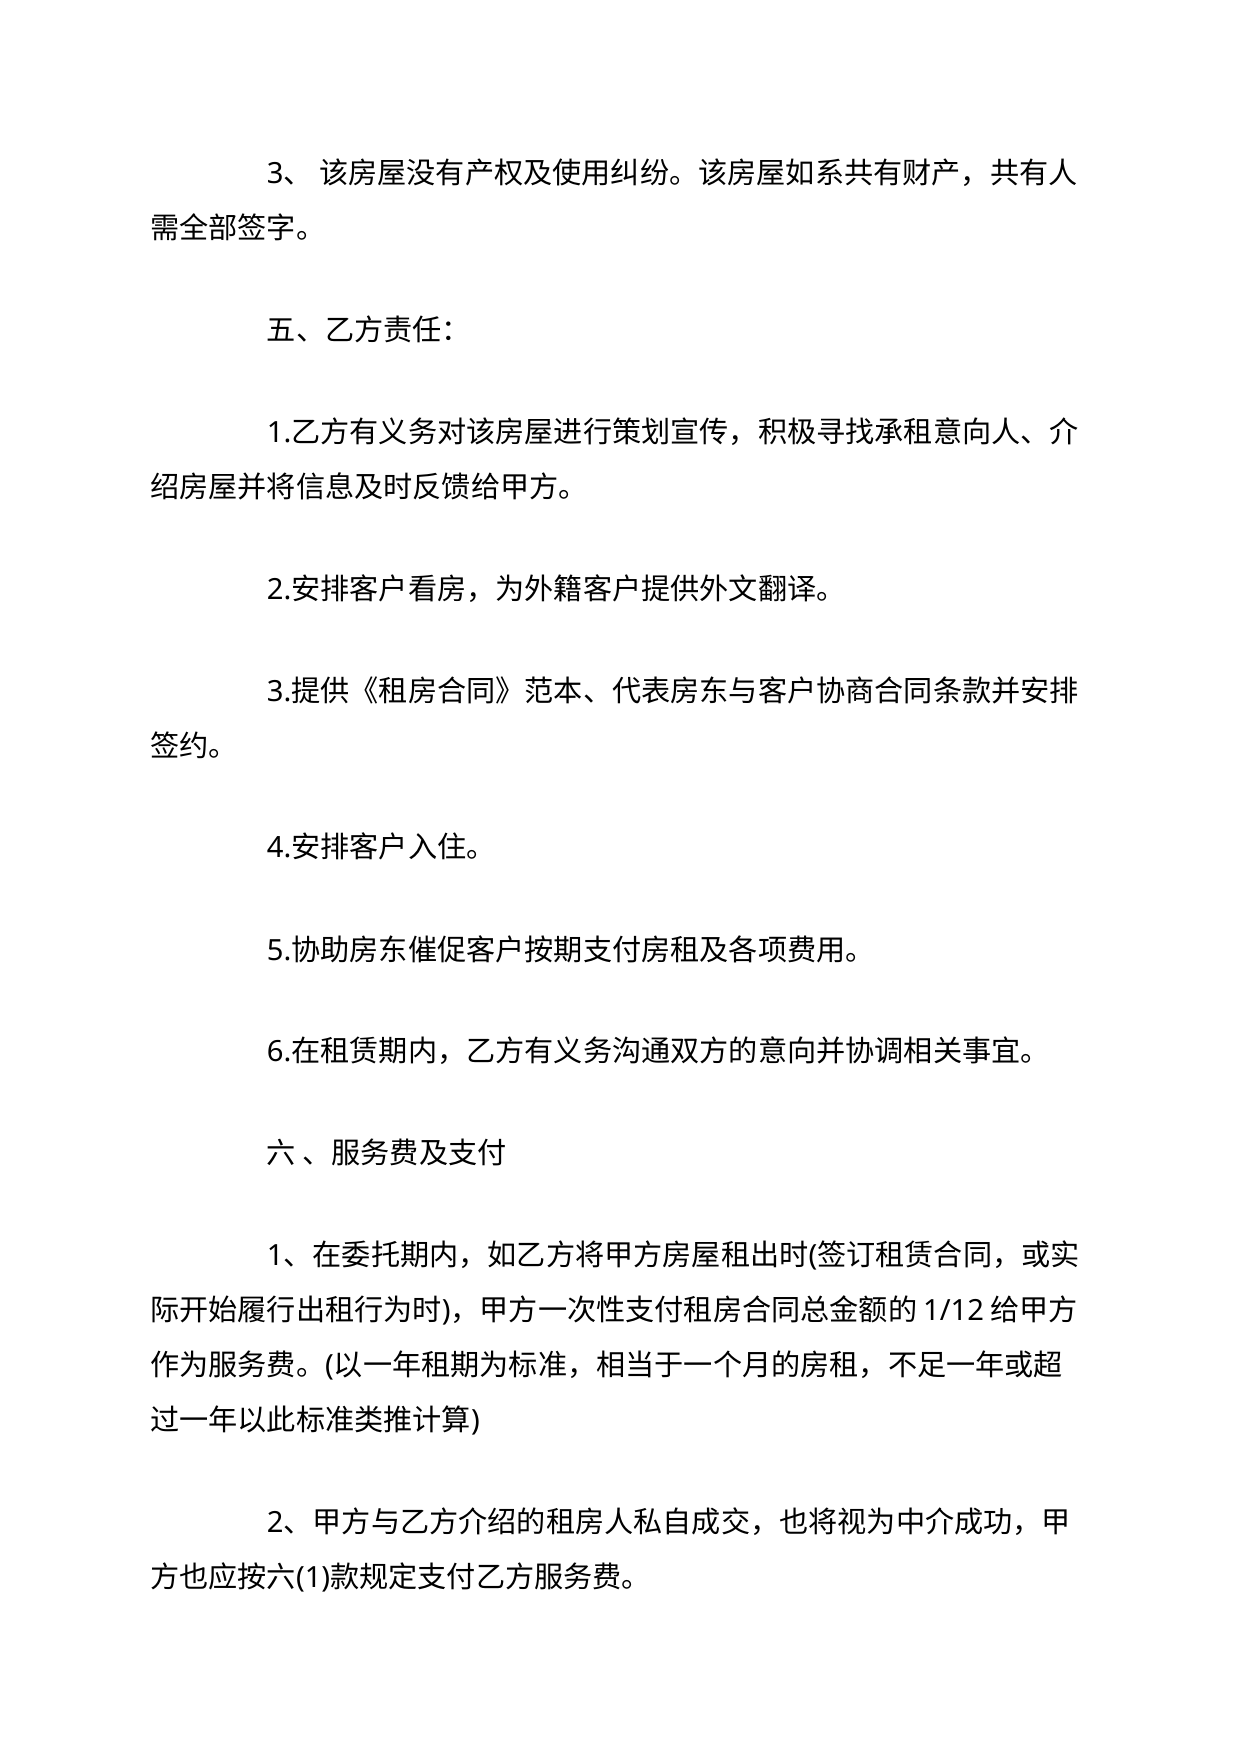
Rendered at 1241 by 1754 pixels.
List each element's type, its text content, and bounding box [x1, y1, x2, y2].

text 3.提供《租房合同》范本、代表房东与客户协商合同条款并安排签约。 [150, 667, 1090, 764]
text 六 、服务费及支付 [150, 1130, 1090, 1172]
text 5.协助房东催促客户按期支付房租及各项费用。 [150, 926, 1090, 968]
text 1、在委托期内，如乙方将甲方房屋租出时(签订租赁合同，或实际开始履行出租行为时)，甲方一次性支付租房合同总金额的1/12给甲方作为服务费。(以一年租期为标准，相当于一个月的房租，不足一年或超过一年以此标准类推计算) [150, 1232, 1090, 1439]
text 五、乙方责任： [150, 307, 1090, 349]
text 4.安排客户入住。 [150, 824, 1090, 866]
text 3、 该房屋没有产权及使用纠纷。该房屋如系共有财产，共有人需全部签字。 [150, 150, 1090, 247]
text 6.在租赁期内，乙方有义务沟通双方的意向并协调相关事宜。 [150, 1028, 1090, 1070]
text 2.安排客户看房，为外籍客户提供外文翻译。 [150, 565, 1090, 608]
text 1.乙方有义务对该房屋进行策划宣传，积极寻找承租意向人、介绍房屋并将信息及时反馈给甲方。 [150, 408, 1090, 506]
text 2、甲方与乙方介绍的租房人私自成交，也将视为中介成功，甲方也应按六(1)款规定支付乙方服务费。 [150, 1499, 1090, 1596]
